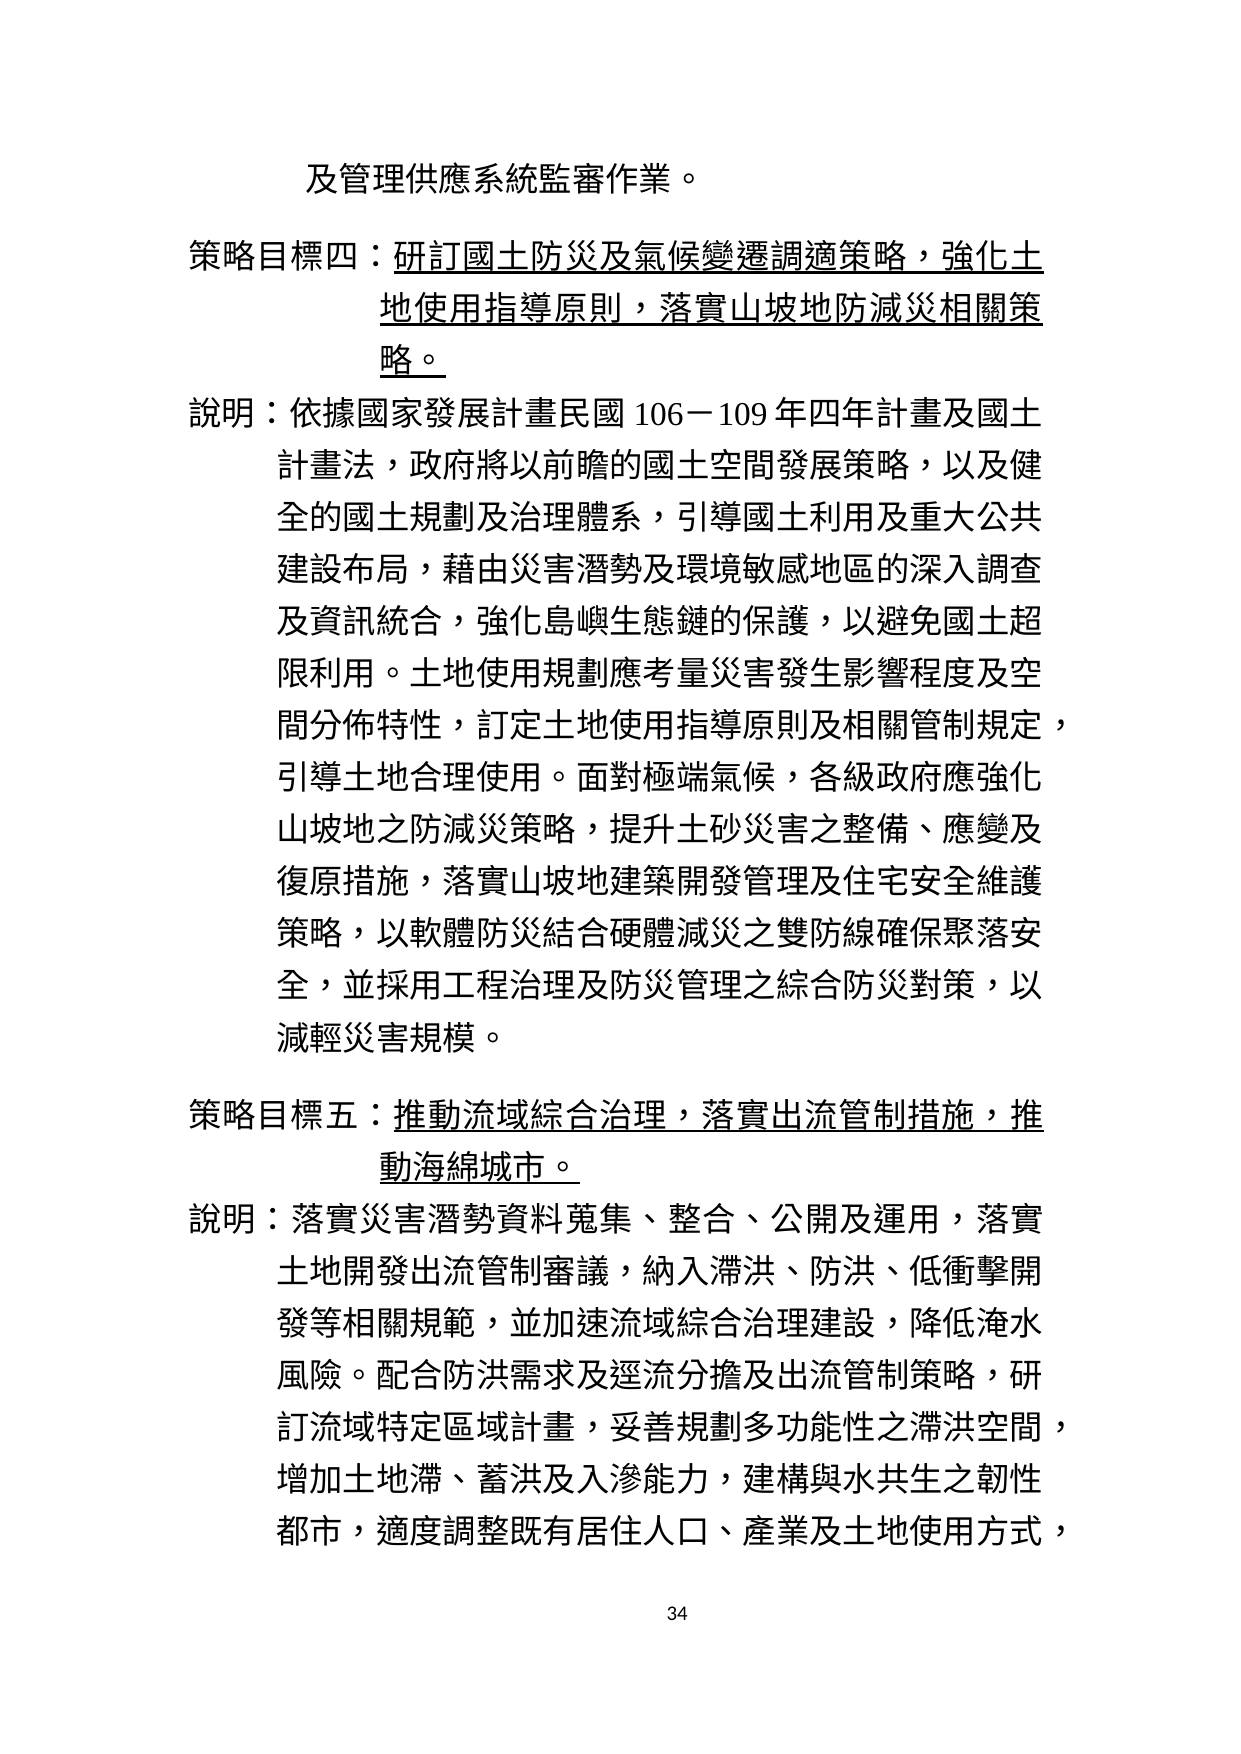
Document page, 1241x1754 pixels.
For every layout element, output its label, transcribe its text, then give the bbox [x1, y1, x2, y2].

list 說明：依據國家發展計畫民國106－109年四年計畫及國土計畫法，政府將以前瞻的國土空間發展策略，以及健全的國土規劃及治理體系，引導國土利用及重大公共建設布局，藉由災害潛勢及環境敏感地區的深入調查及資訊統合，強化島嶼生態鏈的保護，以避免國土超限利用。土地使用規劃應考量災害發生影響程度及空間分佈特性，訂定土地使用指導原則及相關管制規定，引導土地合理使用。面對極端氣候，各級政府應強化山坡地之防減災策略，提升土砂災害之整備、應變及復原措施，落實山坡地建築開發管理及住宅安全維護策略，以軟體防災結合硬體減災之雙防線確保聚落安全，並採用工程治理及防災管理之綜合防災對策，以減輕災害規模。 [188, 383, 1044, 1060]
text 策略目標五：推動流域綜合治理，落實出流管制措施，推動海綿城市。 [188, 1085, 1044, 1189]
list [188, 1189, 1044, 1554]
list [203, 150, 1044, 202]
text 策略目標四：研訂國土防災及氣候變遷調適策略，強化土地使用指導原則，落實山坡地防減災相關策略。 [188, 227, 1044, 383]
